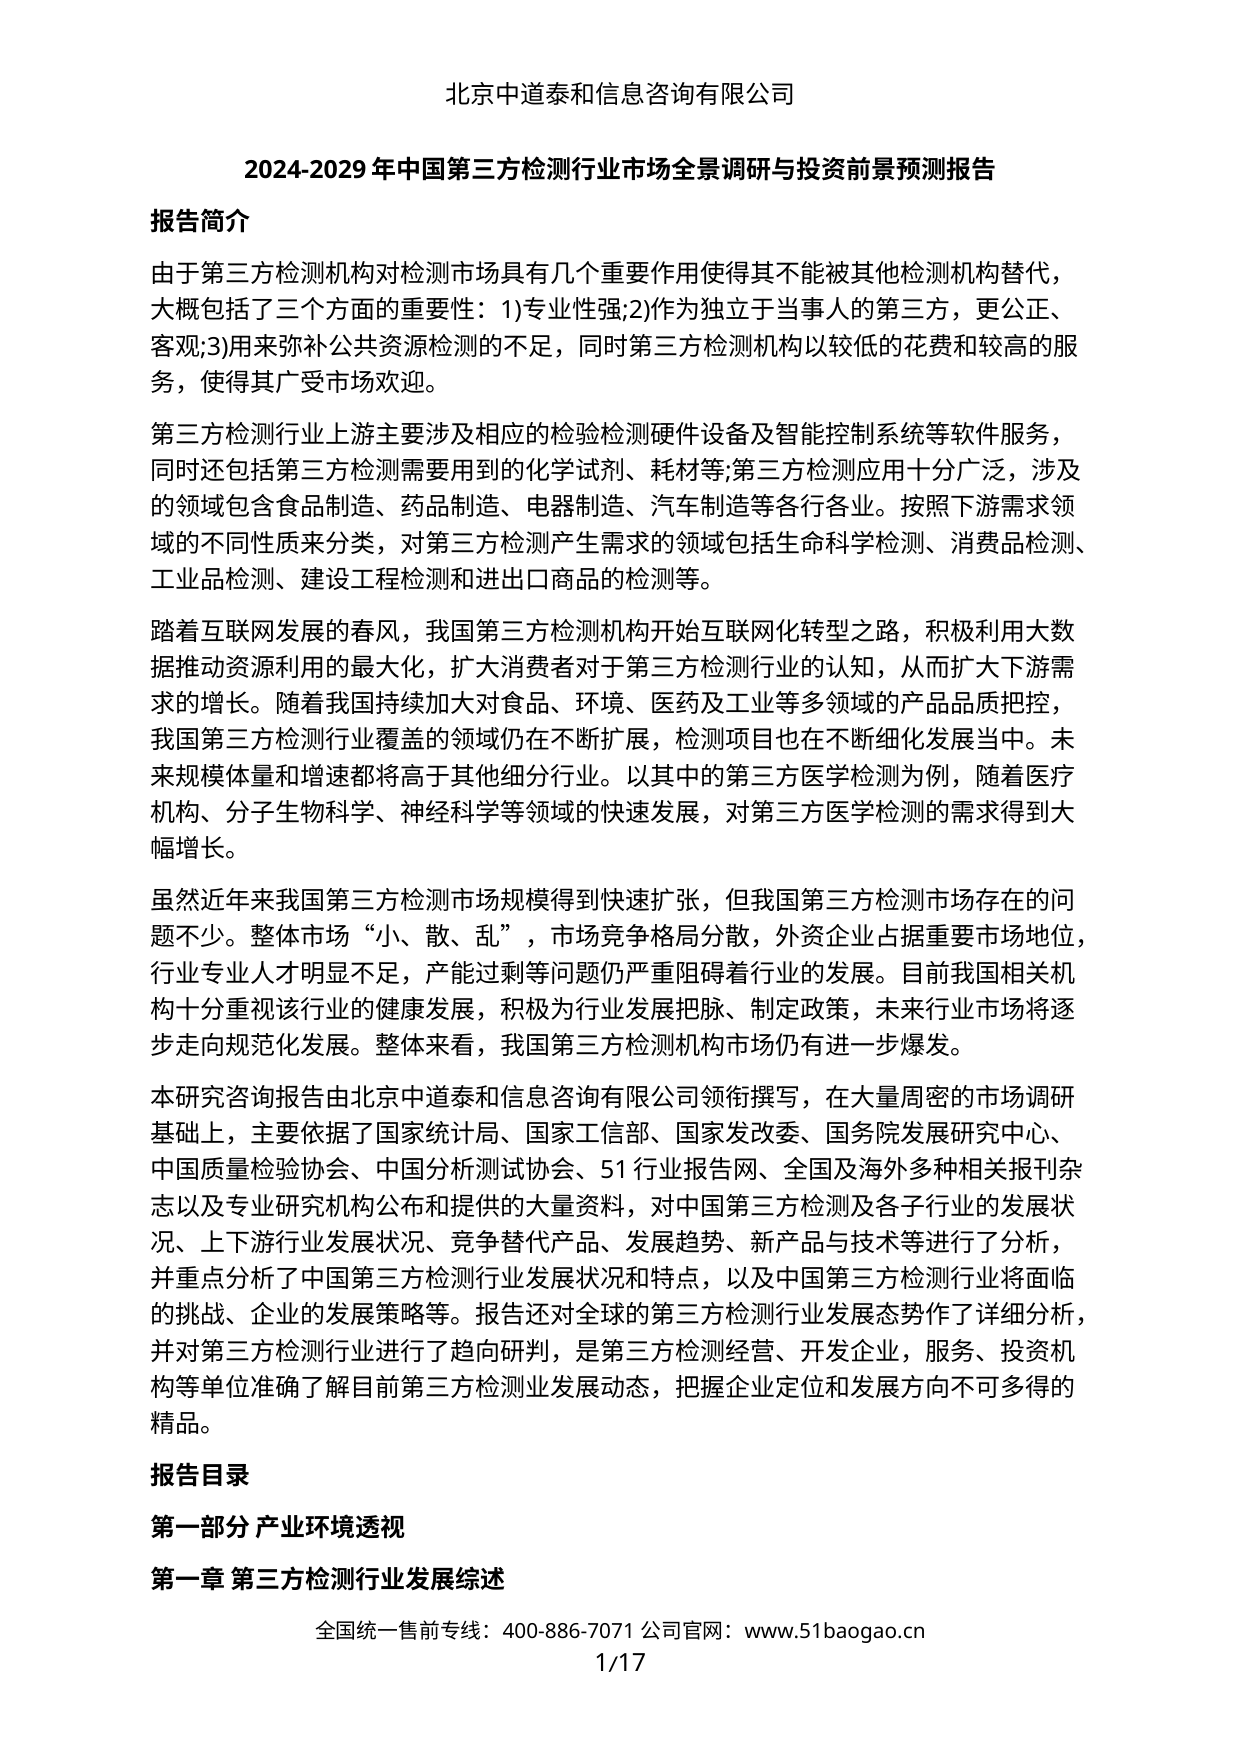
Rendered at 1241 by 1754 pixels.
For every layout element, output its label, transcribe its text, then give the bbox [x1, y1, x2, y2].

text 2024-2029年中国第三方检测行业市场全景调研与投资前景预测报告 [150, 150, 1090, 186]
text 本研究咨询报告由北京中道泰和信息咨询有限公司领衔撰写，在大量周密的市场调研基础上，主要依据了国家统计局、国家工信部、国家发改委、国务院发展研究中心、中国质量检验协会、中国分析测试协会、51行业报告网、全国及海外多种相关报刊杂志以及专业研究机构公布和提供的大量资料，对中国第三方检测及各子行业的发展状况、上下游行业发展状况、竞争替代产品、发展趋势、新产品与技术等进行了分析，并重点分析了中国第三方检测行业发展状况和特点，以及中国第三方检测行业将面临的挑战、企业的发展策略等。报告还对全球的第三方检测行业发展态势作了详细分析，并对第三方检测行业进行了趋向研判，是第三方检测经营、开发企业，服务、投资机构等单位准确了解目前第三方检测业发展动态，把握企业定位和发展方向不可多得的精品。 [150, 1077, 1090, 1440]
text 第一部分 产业环境透视 [150, 1507, 1090, 1544]
text 虽然近年来我国第三方检测市场规模得到快速扩张，但我国第三方检测市场存在的问题不少。整体市场“小、散、乱”，市场竞争格局分散，外资企业占据重要市场地位，行业专业人才明显不足，产能过剩等问题仍严重阻碍着行业的发展。目前我国相关机构十分重视该行业的健康发展，积极为行业发展把脉、制定政策，未来行业市场将逐步走向规范化发展。整体来看，我国第三方检测机构市场仍有进一步爆发。 [150, 881, 1090, 1062]
text 报告简介 [150, 202, 1090, 238]
text 由于第三方检测机构对检测市场具有几个重要作用使得其不能被其他检测机构替代，大概包括了三个方面的重要性：1)专业性强;2)作为独立于当事人的第三方，更公正、客观;3)用来弥补公共资源检测的不足，同时第三方检测机构以较低的花费和较高的服务，使得其广受市场欢迎。 [150, 254, 1090, 399]
text 踏着互联网发展的春风，我国第三方检测机构开始互联网化转型之路，积极利用大数据推动资源利用的最大化，扩大消费者对于第三方检测行业的认知，从而扩大下游需求的增长。随着我国持续加大对食品、环境、医药及工业等多领域的产品品质把控，我国第三方检测行业覆盖的领域仍在不断扩展，检测项目也在不断细化发展当中。未来规模体量和增速都将高于其他细分行业。以其中的第三方医学检测为例，随着医疗机构、分子生物科学、神经科学等领域的快速发展，对第三方医学检测的需求得到大幅增长。 [150, 611, 1090, 865]
text 第三方检测行业上游主要涉及相应的检验检测硬件设备及智能控制系统等软件服务，同时还包括第三方检测需要用到的化学试剂、耗材等;第三方检测应用十分广泛，涉及的领域包含食品制造、药品制造、电器制造、汽车制造等各行各业。按照下游需求领域的不同性质来分类，对第三方检测产生需求的领域包括生命科学检测、消费品检测、工业品检测、建设工程检测和进出口商品的检测等。 [150, 414, 1090, 596]
text 报告目录 [150, 1456, 1090, 1492]
text 第一章 第三方检测行业发展综述 [150, 1559, 1090, 1596]
